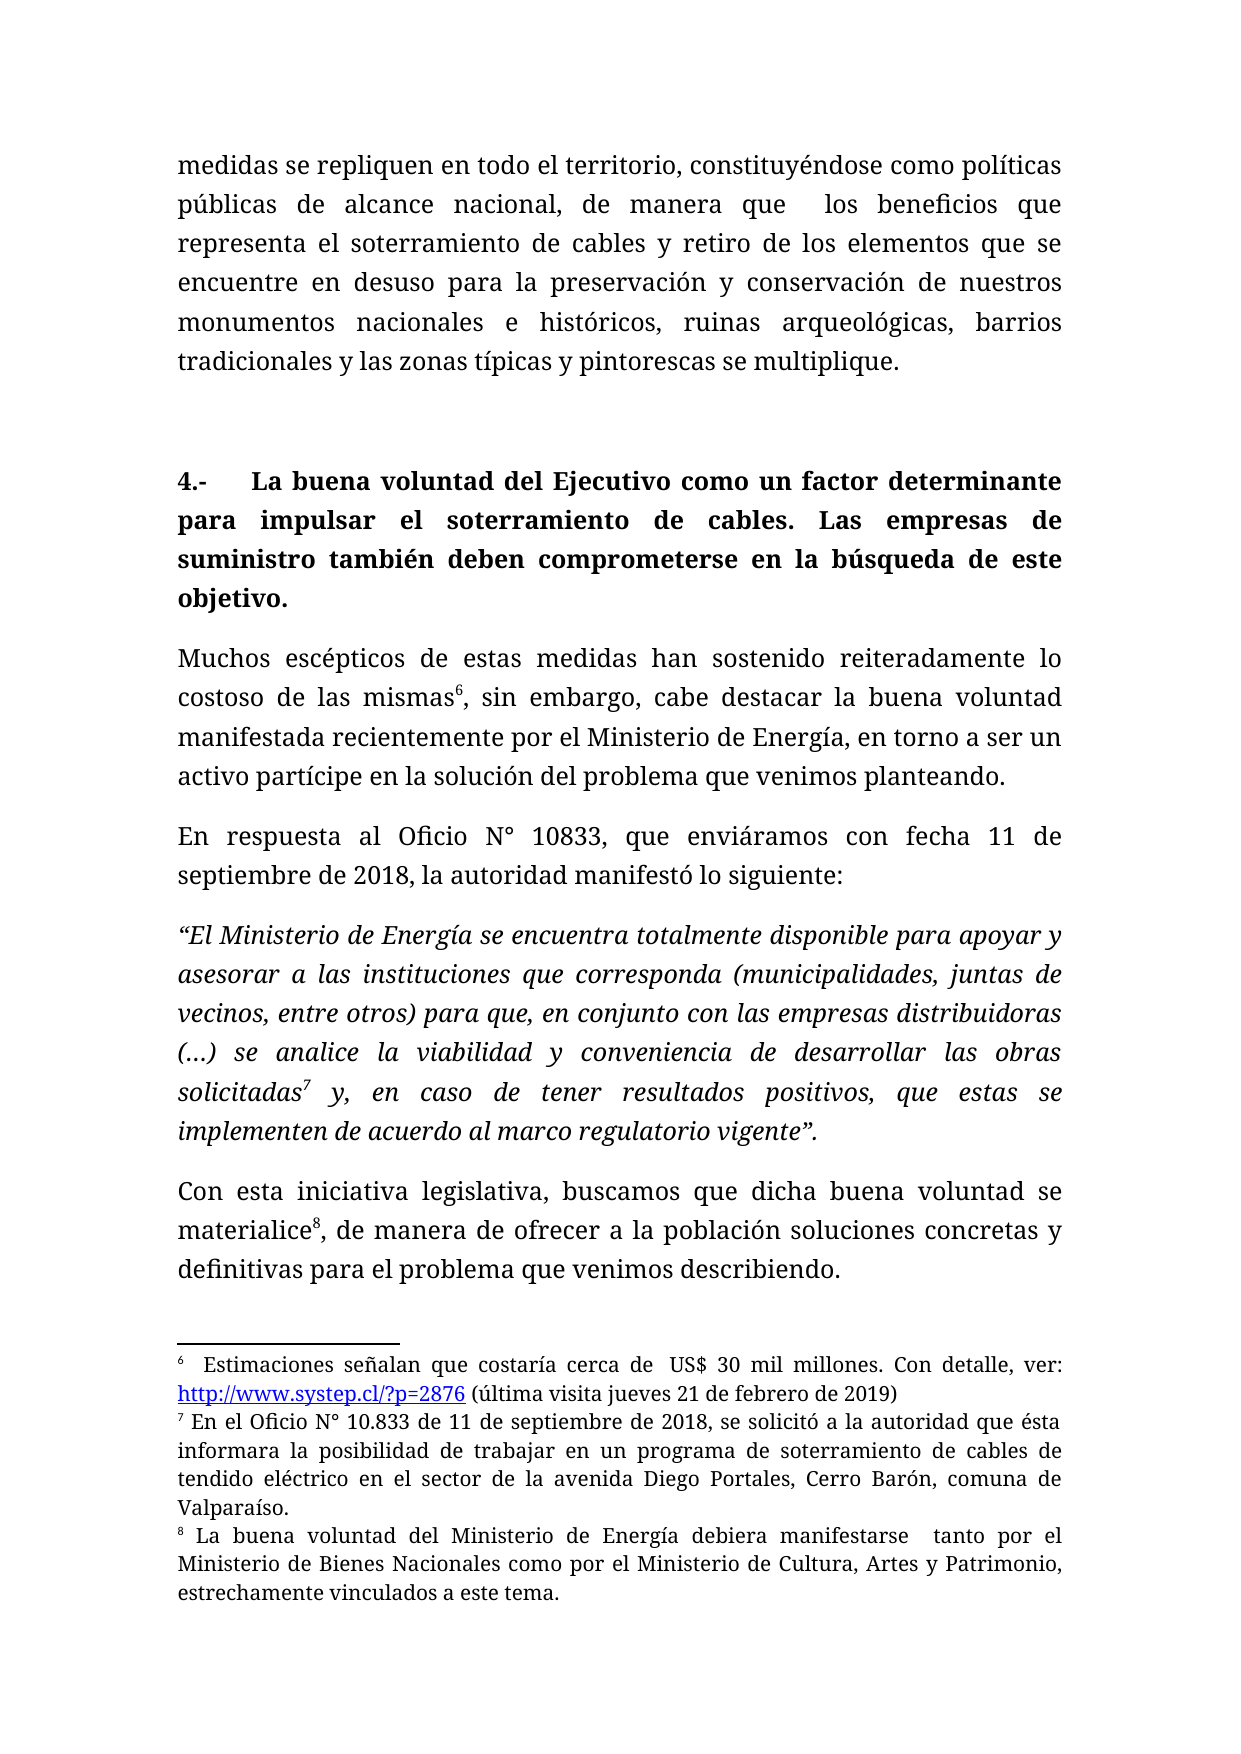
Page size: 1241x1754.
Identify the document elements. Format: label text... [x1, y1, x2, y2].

text 4.- La buena voluntad del Ejecutivo como un factor determinante para impulsar el soterramiento de cables. Las empresas de suministro también deben comprometerse en la búsqueda de este objetivo. [177, 463, 1063, 615]
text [177, 148, 1063, 377]
text “El Ministerio de Energía se encuentra totalmente disponible para apoyar y asesorar a las instituciones que corresponda (municipalidades, juntas de vecinos, entre otros) para que, en conjunto con las empresas distribuidoras (…) se analice la viabilidad y conveniencia de desarrollar las obras solicitadas y, en caso de tener resultados positivos, que estas se implementen de acuerdo al marco regulatorio vigente”. [177, 918, 1063, 1147]
text Con esta iniciativa legislativa, buscamos que dicha buena voluntad se materialice, de manera de ofrecer a la población soluciones concretas y definitivas para el problema que venimos describiendo. [177, 1173, 1063, 1286]
text Muchos escépticos de estas medidas han sostenido reiteradamente lo costoso de las mismas, sin embargo, cabe destacar la buena voluntad manifestada recientemente por el Ministerio de Energía, en torno a ser un activo partícipe en la solución del problema que venimos planteando. [177, 641, 1063, 792]
text En respuesta al Oficio N° 10833, que enviáramos con fecha 11 de septiembre de 2018, la autoridad manifestó lo siguiente: [177, 818, 1063, 892]
